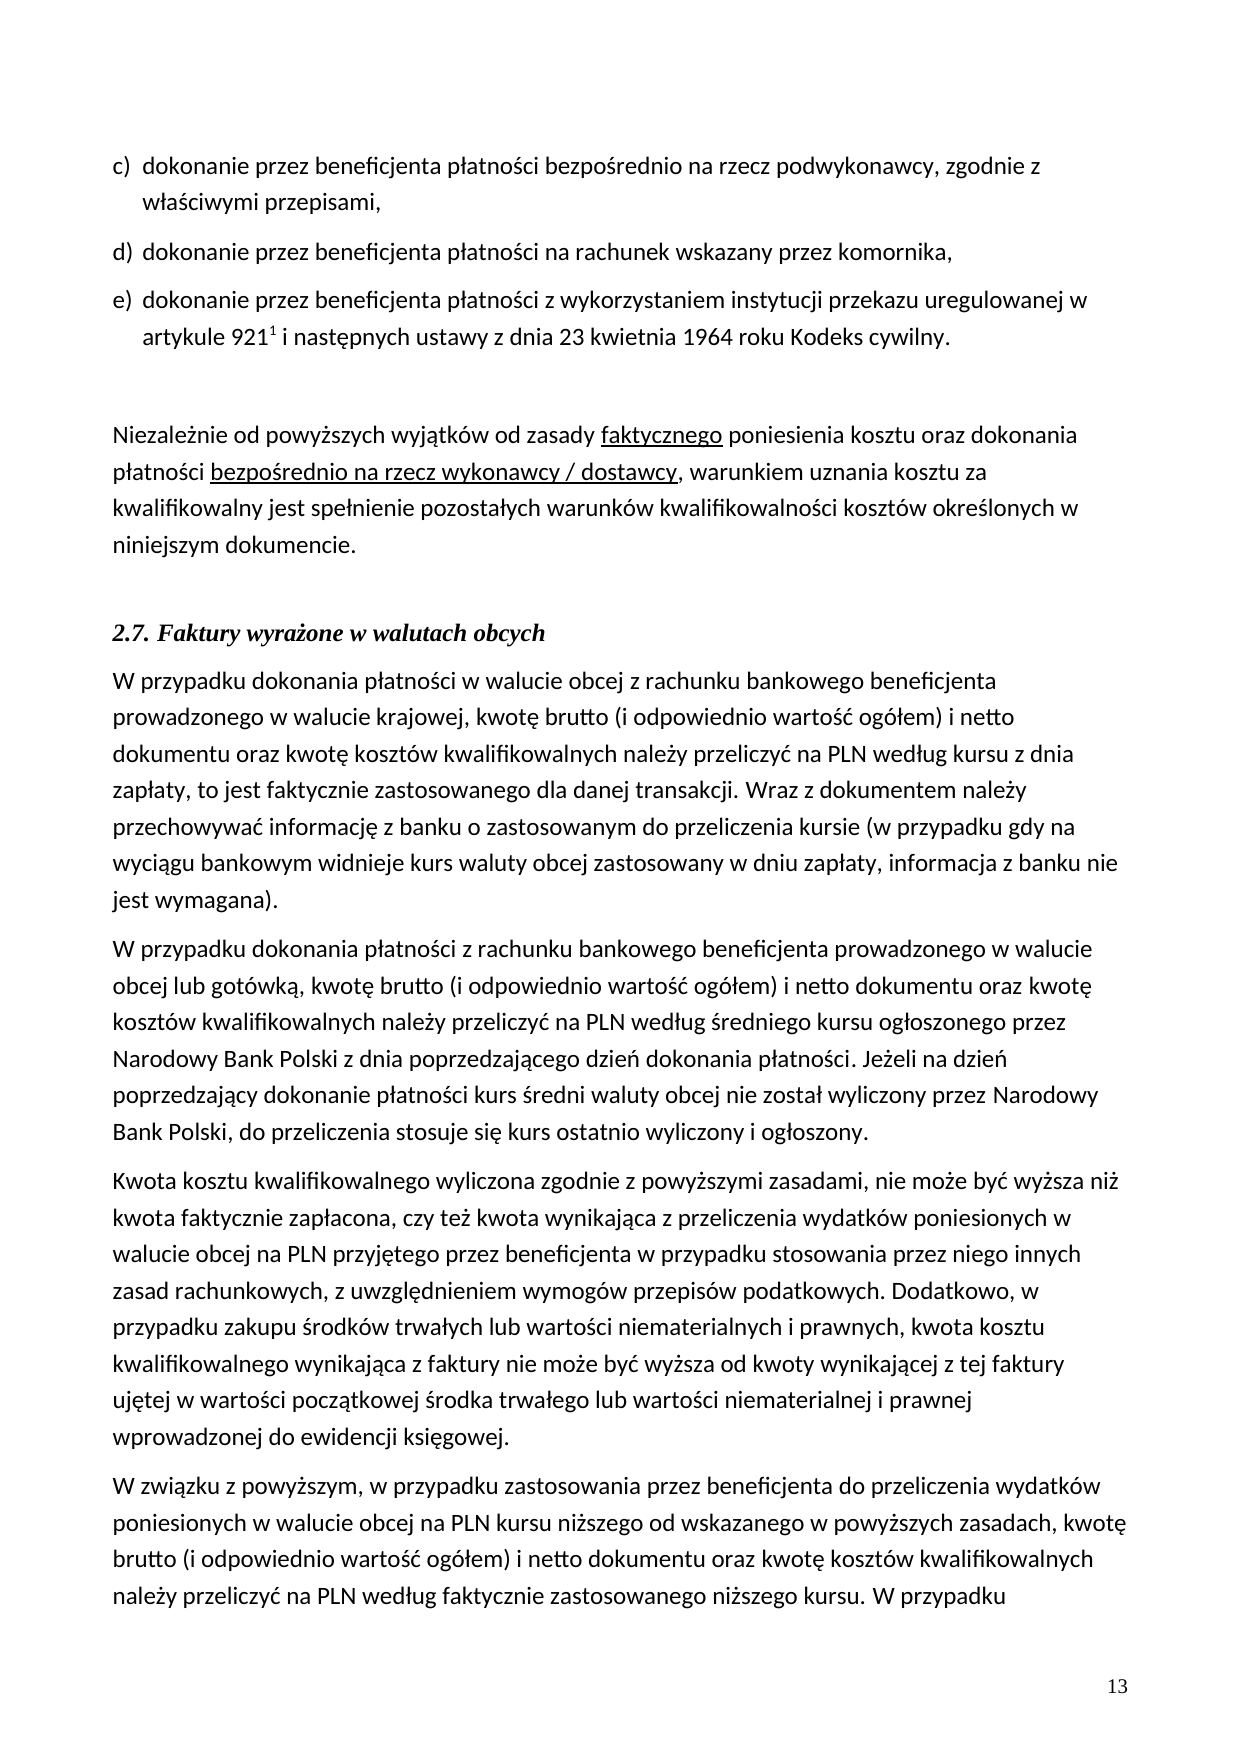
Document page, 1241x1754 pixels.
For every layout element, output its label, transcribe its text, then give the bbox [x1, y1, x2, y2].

text W przypadku dokonania płatności z rachunku bankowego beneficjenta prowadzonego w walucie obcej lub gotówką, kwotę brutto (i odpowiednio wartość ogółem) i netto dokumentu oraz kwotę kosztów kwalifikowalnych należy przeliczyć na PLN według średniego kursu ogłoszonego przez Narodowy Bank Polski z dnia poprzedzającego dzień dokonania płatności. Jeżeli na dzień poprzedzający dokonanie płatności kurs średni waluty obcej nie został wyliczony przez Narodowy Bank Polski, do przeliczenia stosuje się kurs ostatnio wyliczony i ogłoszony. [112, 933, 1128, 1147]
text Niezależnie od powyższych wyjątków od zasady faktycznego poniesienia kosztu oraz dokonania płatności bezpośrednio na rzecz wykonawcy / dostawcy, warunkiem uznania kosztu za kwalifikowalny jest spełnienie pozostałych warunków kwalifikowalności kosztów określonych w niniejszym dokumencie. [112, 419, 1128, 559]
text W przypadku dokonania płatności w walucie obcej z rachunku bankowego beneficjenta prowadzonego w walucie krajowej, kwotę brutto (i odpowiednio wartość ogółem) i netto dokumentu oraz kwotę kosztów kwalifikowalnych należy przeliczyć na PLN według kursu z dnia zapłaty, to jest faktycznie zastosowanego dla danej transakcji. Wraz z dokumentem należy przechowywać informację z banku o zastosowanym do przeliczenia kursie (w przypadku gdy na wyciągu bankowym widnieje kurs waluty obcej zastosowany w dniu zapłaty, informacja z banku nie jest wymagana). [112, 665, 1128, 915]
text Kwota kosztu kwalifikowalnego wyliczona zgodnie z powyższymi zasadami, nie może być wyższa niż kwota faktycznie zapłacona, czy też kwota wynikająca z przeliczenia wydatków poniesionych w walucie obcej na PLN przyjętego przez beneficjenta w przypadku stosowania przez niego innych zasad rachunkowych, z uwzględnieniem wymogów przepisów podatkowych. Dodatkowo, w przypadku zakupu środków trwałych lub wartości niematerialnych i prawnych, kwota kosztu kwalifikowalnego wynikająca z faktury nie może być wyższa od kwoty wynikającej z tej faktury ujętej w wartości początkowej środka trwałego lub wartości niematerialnej i prawnej wprowadzonej do ewidencji księgowej. [112, 1165, 1128, 1452]
list dokonanie przez beneficjenta płatności bezpośrednio na rzecz podwykonawcy, zgodnie z właściwymi przepisami, [112, 150, 1128, 217]
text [112, 1470, 1128, 1610]
list dokonanie przez beneficjenta płatności z wykorzystaniem instytucji przekazu uregulowanej w artykule 9211 i następnych ustawy z dnia 23 kwietnia 1964 roku Kodeks cywilny. [112, 285, 1128, 352]
list dokonanie przez beneficjenta płatności na rachunek wskazany przez komornika, [112, 236, 1128, 266]
subtitle Faktury wyrażone w walutach obcych [112, 618, 1128, 647]
